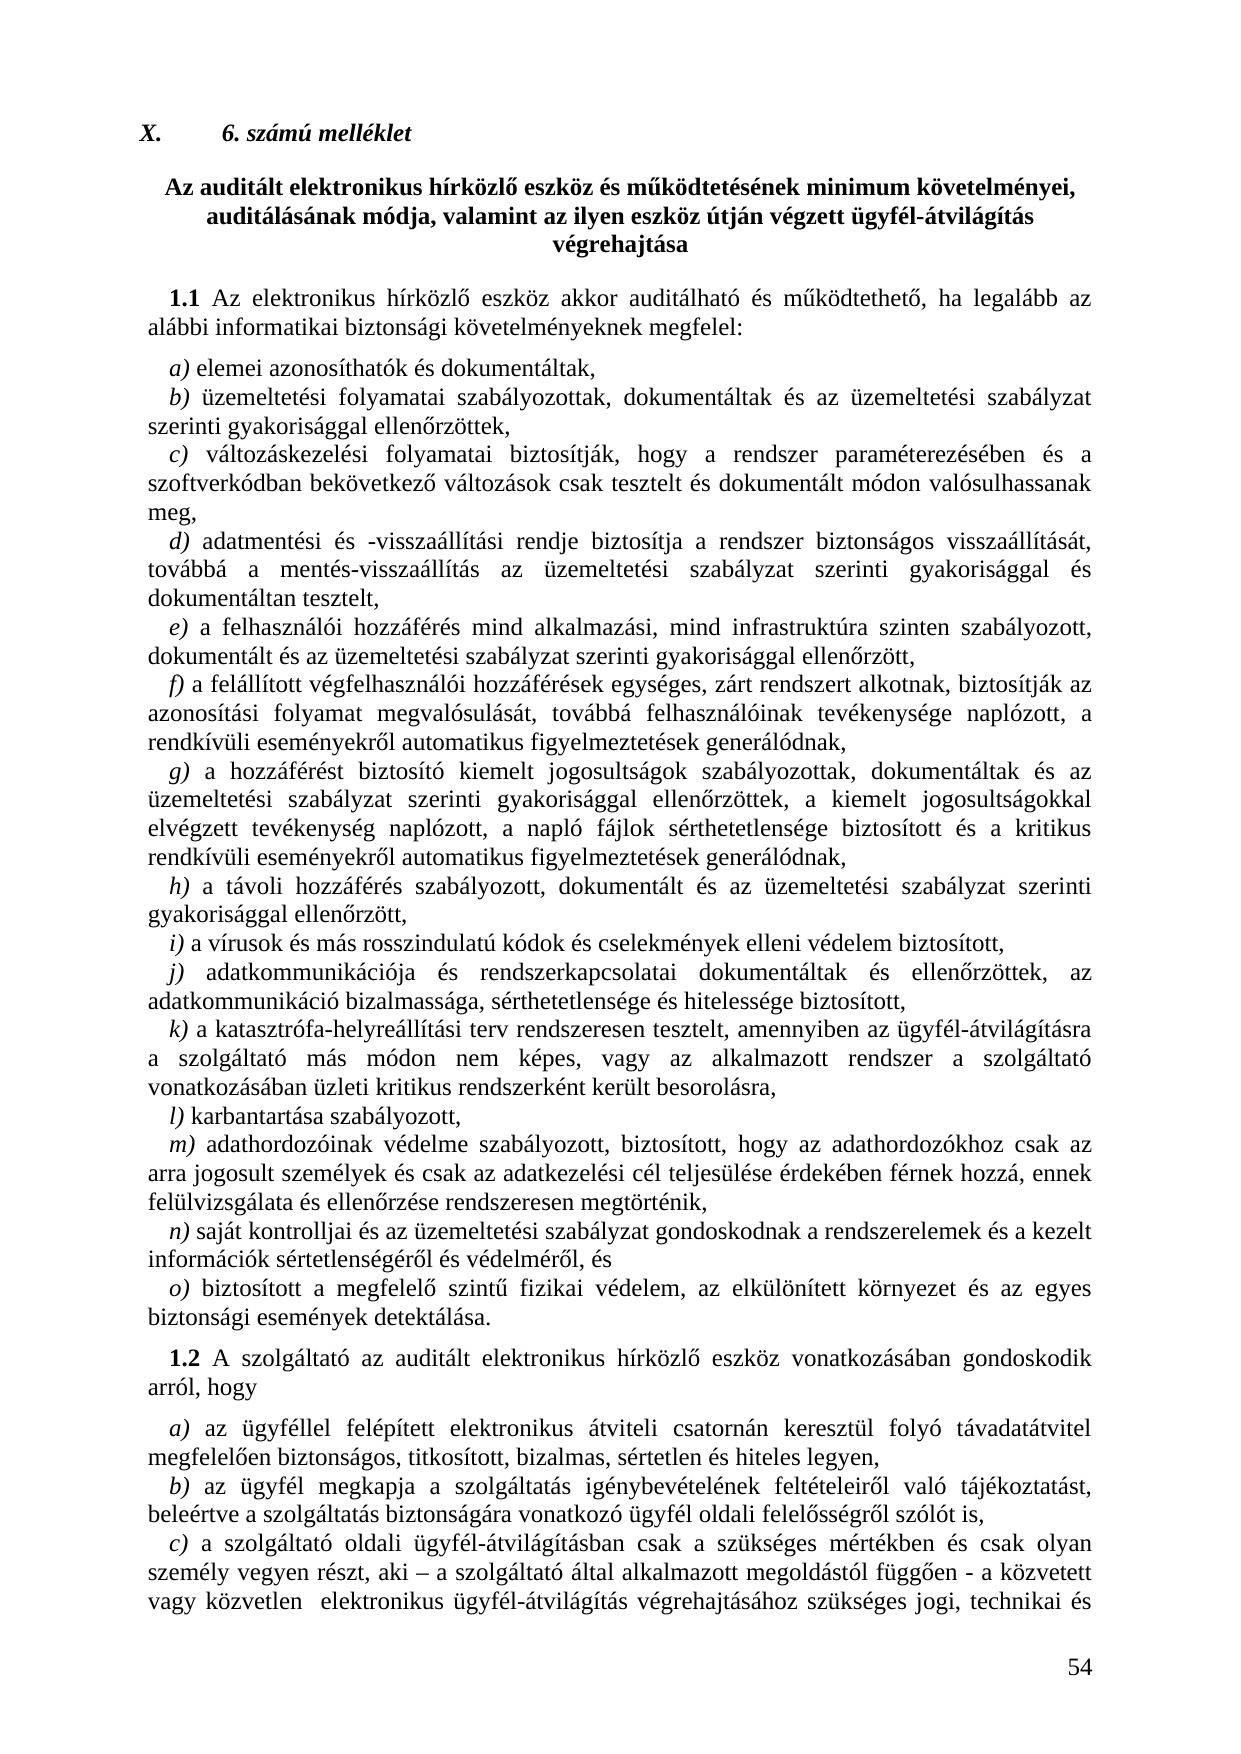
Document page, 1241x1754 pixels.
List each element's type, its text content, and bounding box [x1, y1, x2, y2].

text a) elemei azonosíthatók és dokumentáltak, [148, 353, 1093, 382]
text d) adatmentési és -visszaállítási rendje biztosítja a rendszer biztonságos visszaállítását, továbbá a mentés-visszaállítás az üzemeltetési szabályzat szerinti gyakorisággal és dokumentáltan tesztelt, [148, 526, 1093, 612]
text e) a felhasználói hozzáférés mind alkalmazási, mind infrastruktúra szinten szabályozott, dokumentált és az üzemeltetési szabályzat szerinti gyakorisággal ellenőrzött, [148, 612, 1093, 669]
list 6. számú melléklet [162, 118, 1093, 147]
text j) adatkommunikációja és rendszerkapcsolatai dokumentáltak és ellenőrzöttek, az adatkommunikáció bizalmassága, sérthetetlensége és hitelessége biztosított, [148, 957, 1093, 1014]
text 1.1 Az elektronikus hírközlő eszköz akkor auditálható és működtethető, ha legalább az alábbi informatikai biztonsági követelményeknek megfelel: [148, 283, 1093, 341]
text n) saját kontrolljai és az üzemeltetési szabályzat gondoskodnak a rendszerelemek és a kezelt információk sértetlenségéről és védelméről, és [148, 1216, 1093, 1273]
text g) a hozzáférést biztosító kiemelt jogosultságok szabályozottak, dokumentáltak és az üzemeltetési szabályzat szerinti gyakorisággal ellenőrzöttek, a kiemelt jogosultságokkal elvégzett tevékenység naplózott, a napló fájlok sérthetetlensége biztosított és a kritikus rendkívüli eseményekről automatikus figyelmeztetések generálódnak, [148, 756, 1093, 871]
text o) biztosított a megfelelő szintű fizikai védelem, az elkülönített környezet és az egyes biztonsági események detektálása. [148, 1273, 1093, 1331]
text 1.2 A szolgáltató az auditált elektronikus hírközlő eszköz vonatkozásában gondoskodik arról, hogy [148, 1343, 1093, 1401]
text a) az ügyféllel felépített elektronikus átviteli csatornán keresztül folyó távadatátvitel megfelelően biztonságos, titkosított, bizalmas, sértetlen és hiteles legyen, [148, 1413, 1093, 1471]
text h) a távoli hozzáférés szabályozott, dokumentált és az üzemeltetési szabályzat szerinti gyakorisággal ellenőrzött, [148, 871, 1093, 928]
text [148, 1528, 1093, 1614]
text c) változáskezelési folyamatai biztosítják, hogy a rendszer paraméterezésében és a szoftverkódban bekövetkező változások csak tesztelt és dokumentált módon valósulhassanak meg, [148, 439, 1093, 526]
text b) üzemeltetési folyamatai szabályozottak, dokumentáltak és az üzemeltetési szabályzat szerinti gyakorisággal ellenőrzöttek, [148, 382, 1093, 439]
text l) karbantartása szabályozott, [148, 1101, 1093, 1129]
text f) a felállított végfelhasználói hozzáférések egységes, zárt rendszert alkotnak, biztosítják az azonosítási folyamat megvalósulását, továbbá felhasználóinak tevékenysége naplózott, a rendkívüli eseményekről automatikus figyelmeztetések generálódnak, [148, 669, 1093, 756]
text k) a katasztrófa-helyreállítási terv rendszeresen tesztelt, amennyiben az ügyfél-átvilágításra a szolgáltató más módon nem képes, vagy az alkalmazott rendszer a szolgáltató vonatkozásában üzleti kritikus rendszerként került besorolásra, [148, 1014, 1093, 1101]
text b) az ügyfél megkapja a szolgáltatás igénybevételének feltételeiről való tájékoztatást, beleértve a szolgáltatás biztonságára vonatkozó ügyfél oldali felelősségről szólót is, [148, 1471, 1093, 1528]
text m) adathordozóinak védelme szabályozott, biztosított, hogy az adathordozókhoz csak az arra jogosult személyek és csak az adatkezelési cél teljesülése érdekében férnek hozzá, ennek felülvizsgálata és ellenőrzése rendszeresen megtörténik, [148, 1129, 1093, 1216]
text i) a vírusok és más rosszindulatú kódok és cselekmények elleni védelem biztosított, [148, 928, 1093, 957]
text Az auditált elektronikus hírközlő eszköz és működtetésének minimum követelményei, auditálásának módja, valamint az ilyen eszköz útján végzett ügyfél-átvilágítás végrehajtása [148, 172, 1093, 258]
